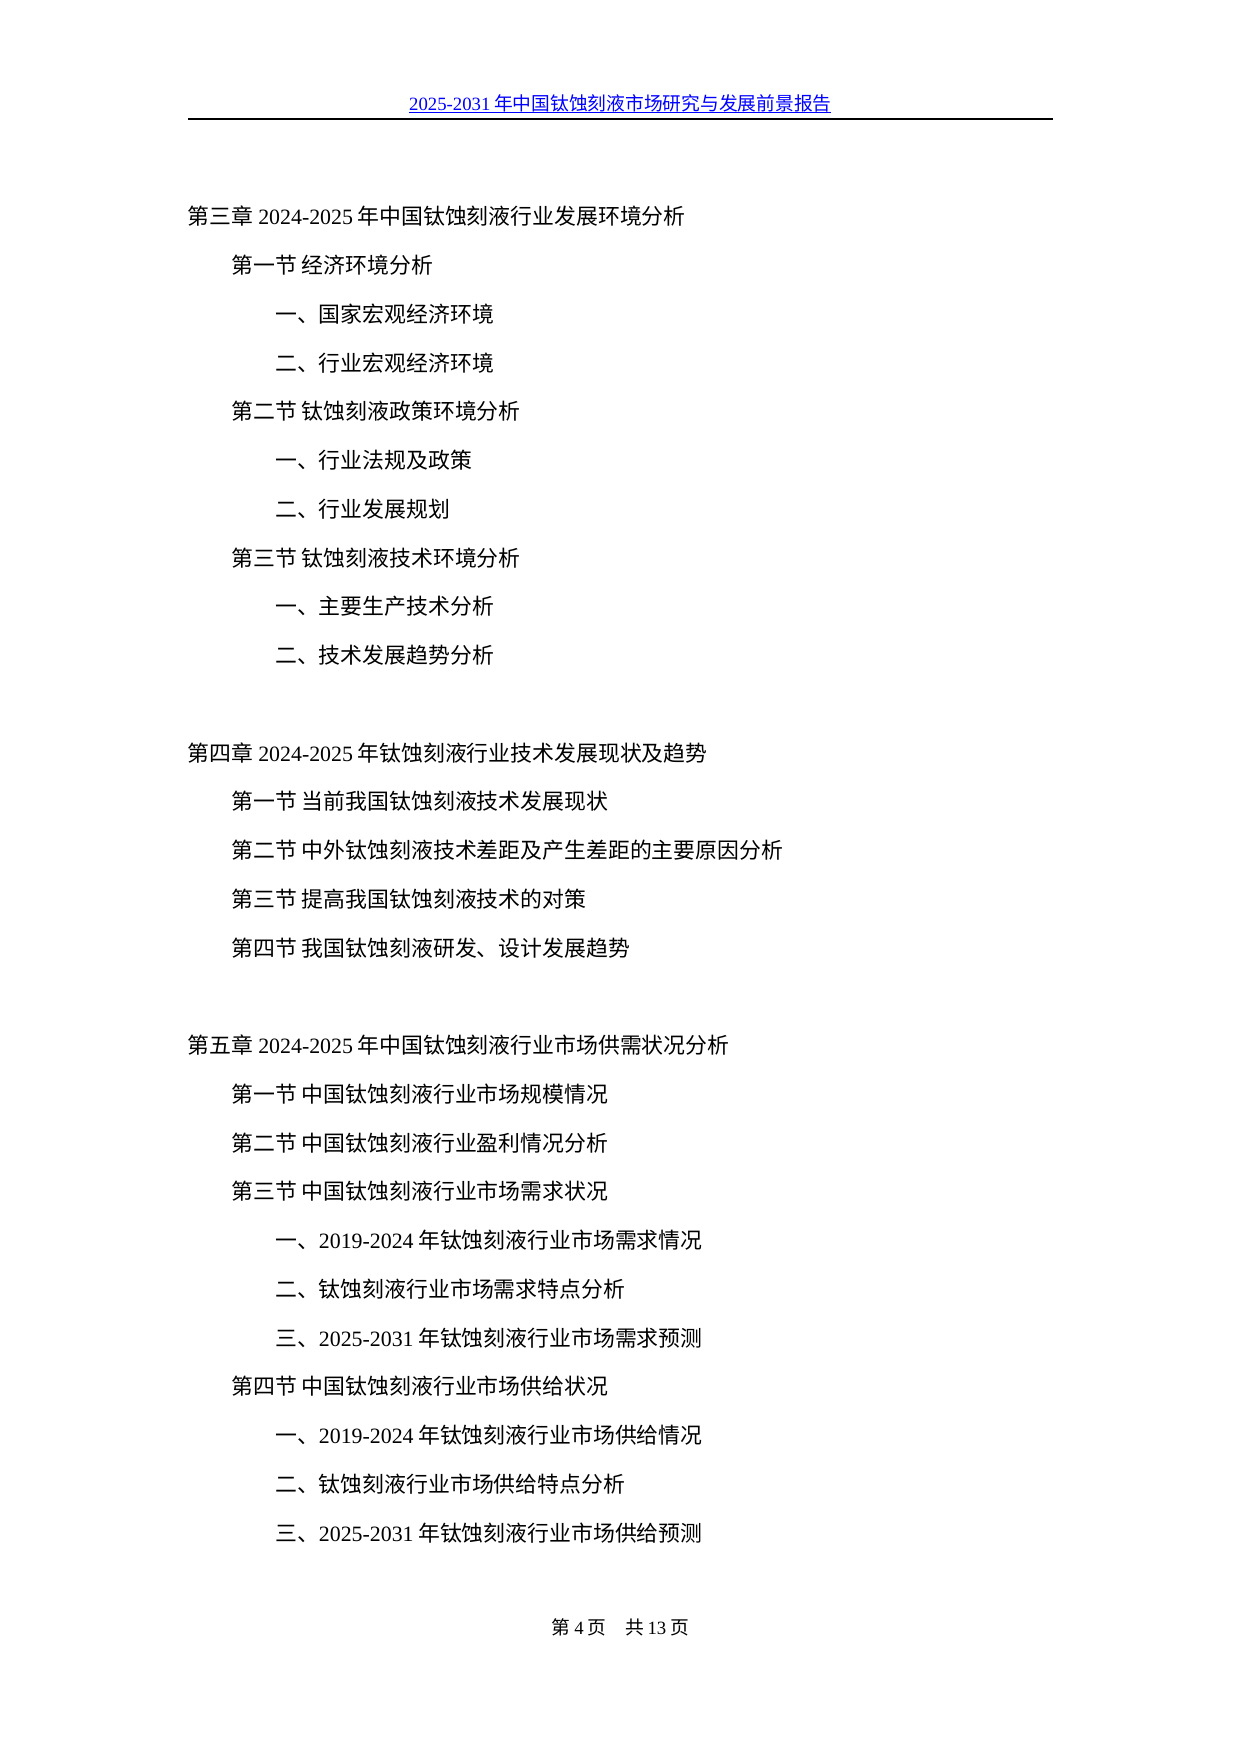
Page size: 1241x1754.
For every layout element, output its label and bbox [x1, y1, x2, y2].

text [187, 150, 1053, 1548]
